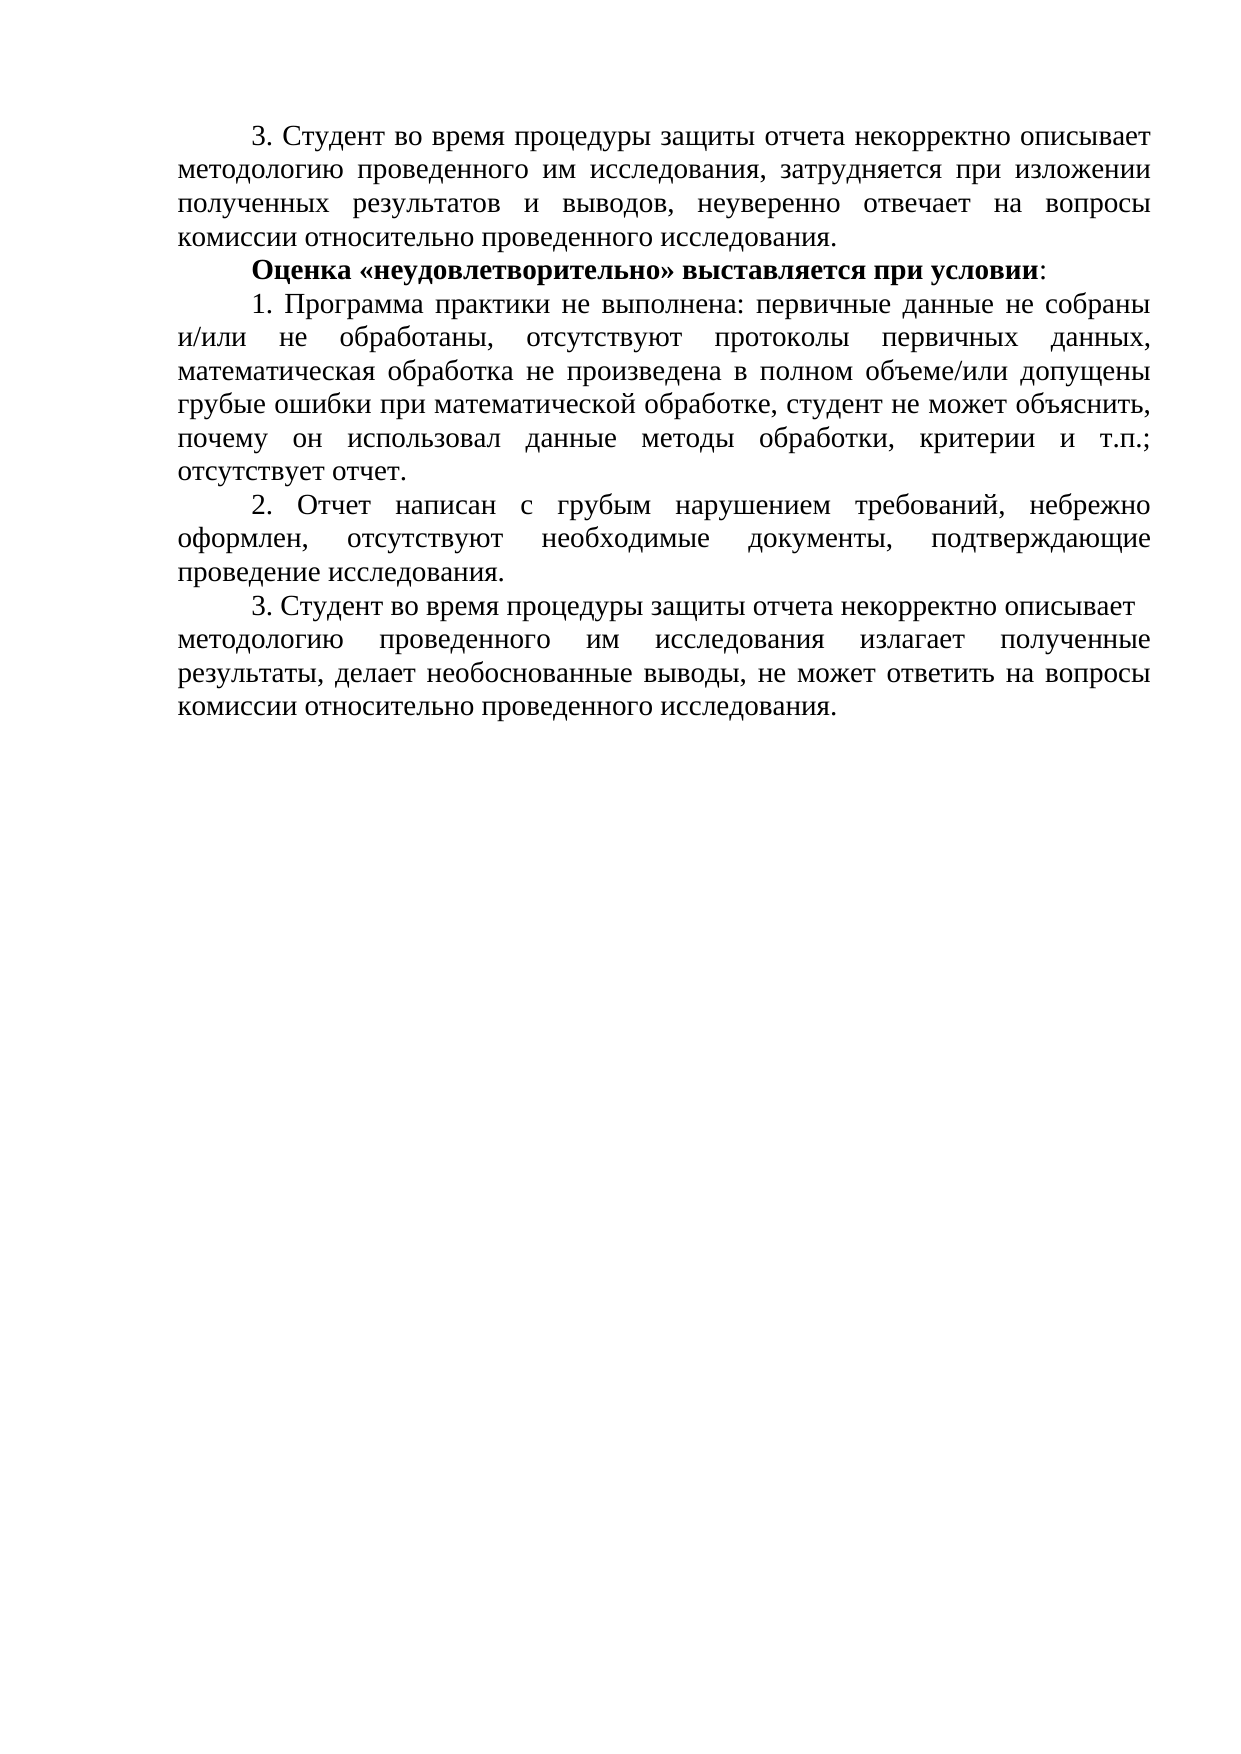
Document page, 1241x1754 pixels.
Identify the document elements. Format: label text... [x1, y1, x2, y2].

text Оценка «неудовлетворительно» выставляется при условии: [177, 252, 1152, 286]
text методологию проведенного им исследования излагает полученные результаты, делает необоснованные выводы, не может ответить на вопросы комиссии относительно проведенного исследования. [177, 621, 1152, 722]
text 1. Программа практики не выполнена: первичные данные не собраны и/или не обработаны, отсутствуют протоколы первичных данных, математическая обработка не произведена в полном объеме/или допущены грубые ошибки при математической обработке, студент не может объяснить, почему он использовал данные методы обработки, критерии и т.п.; отсутствует отчет. [177, 286, 1152, 487]
text 2. Отчет написан с грубым нарушением требований, небрежно оформлен, отсутствуют необходимые документы, подтверждающие проведение исследования. [177, 487, 1152, 588]
text 3. Студент во время процедуры защиты отчета некорректно описывает методологию проведенного им исследования, затрудняется при изложении полученных результатов и выводов, неуверенно отвечает на вопросы комиссии относительно проведенного исследования. [177, 118, 1152, 252]
text 3. Студент во время процедуры защиты отчета некорректно описывает [177, 588, 1152, 621]
